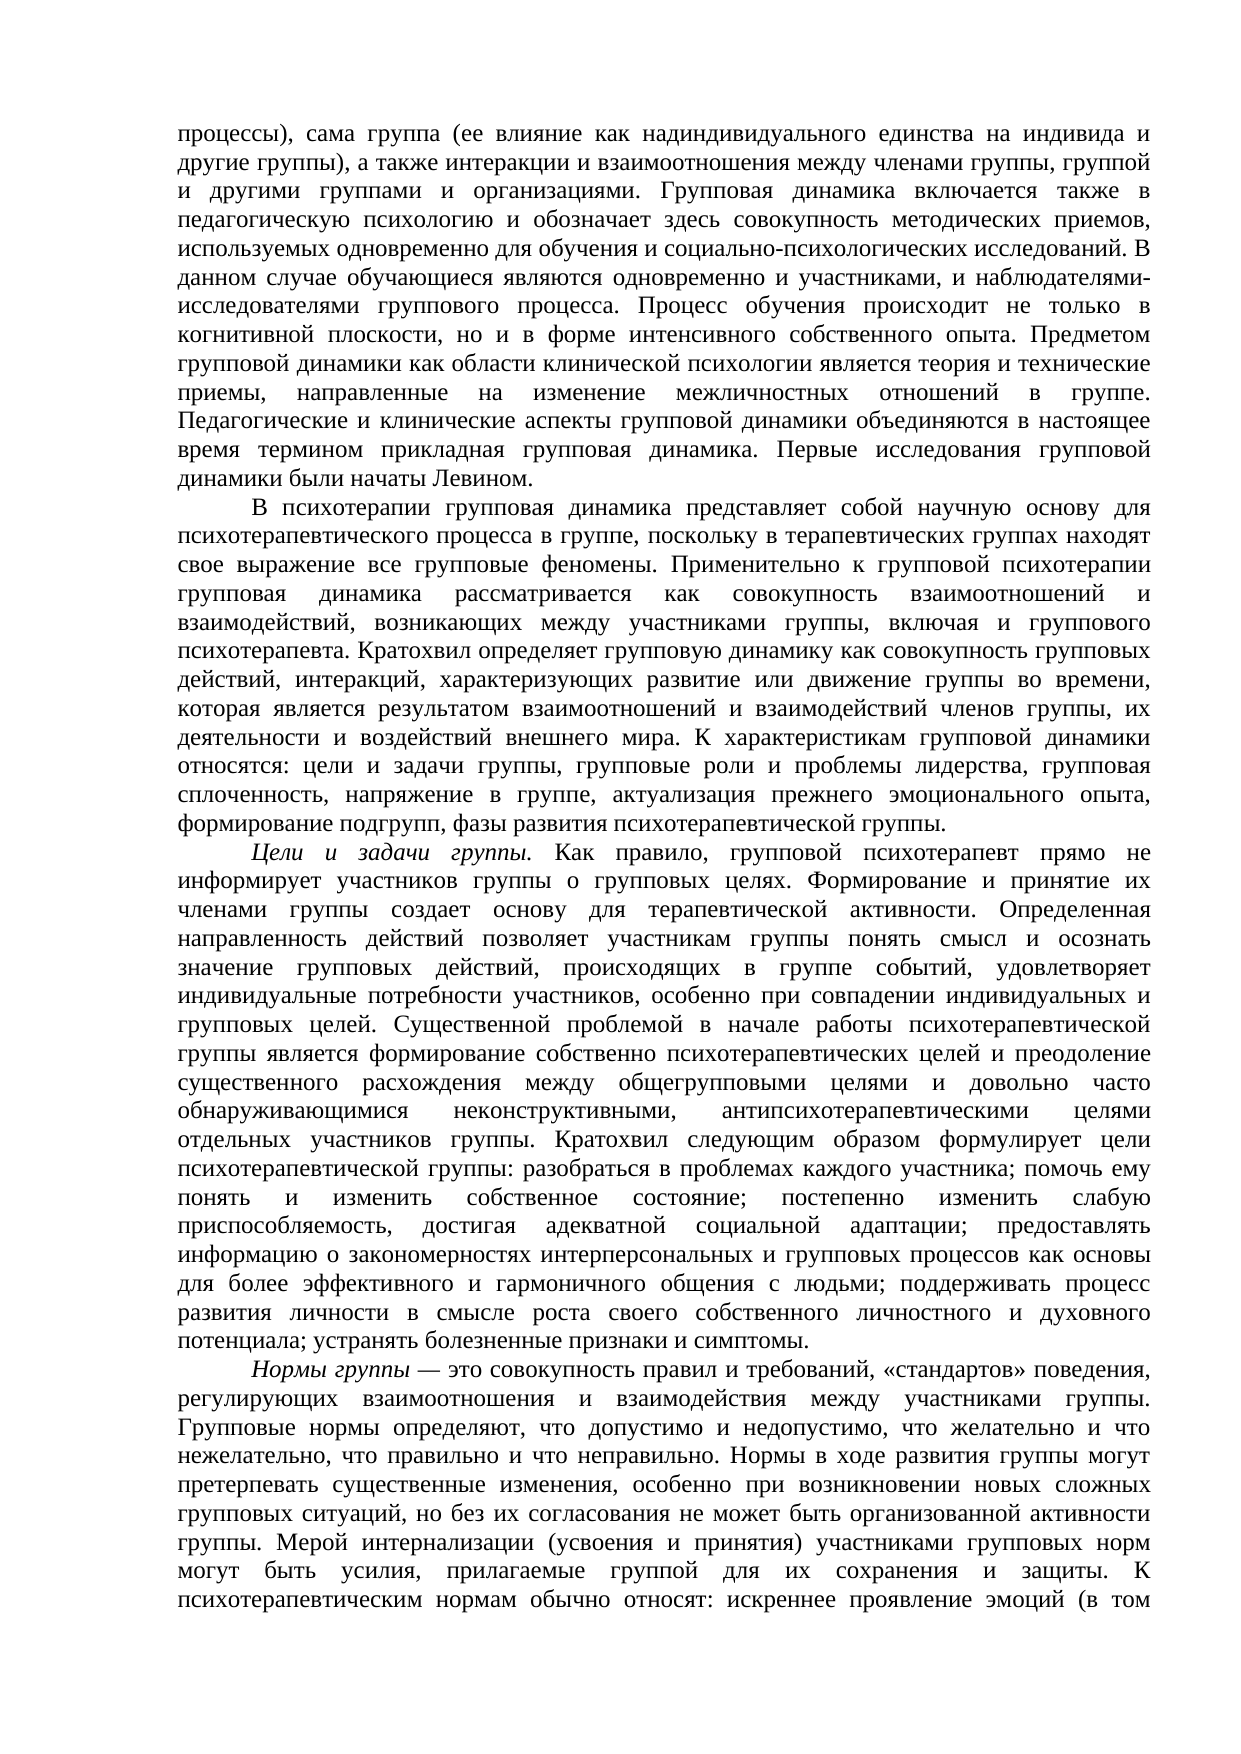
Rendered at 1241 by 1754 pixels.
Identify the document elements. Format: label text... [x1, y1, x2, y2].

text Цели и задачи группы. Как правило, групповой психотерапевт прямо не информирует участников группы о групповых целях. Формирование и принятие их членами группы создает основу для терапевтической активности. Определенная направленность действий позволяет участникам группы понять смысл и осознать значение групповых действий, происходящих в группе событий, удовлетворяет индивидуальные потребности участников, особенно при совпадении индивидуальных и групповых целей. Существенной проблемой в начале работы психотерапевтической группы является формирование собственно психотерапевтических целей и преодоление существенного расхождения между общегрупповыми целями и довольно часто обнаруживающимися неконструктивными, антипсихотерапевтическими целями отдельных участников группы. Кратохвил следующим образом формулирует цели психотерапевтической группы: разобраться в проблемах каждого участника; помочь ему понять и изменить собственное состояние; постепенно изменить слабую приспособляемость, достигая адекватной социальной адаптации; предоставлять информацию о закономерностях интерперсональных и групповых процессов как основы для более эффективного и гармоничного общения с людьми; поддерживать процесс развития личности в смысле роста своего собственного личностного и духовного потенциала; устранять болезненные признаки и симптомы. [177, 837, 1152, 1354]
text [177, 118, 1152, 492]
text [177, 1354, 1152, 1613]
text В психотерапии групповая динамика представляет собой научную основу для психотерапевтического процесса в группе, поскольку в терапевтических группах находят свое выражение все групповые феномены. Применительно к групповой психотерапии групповая динамика рассматривается как совокупность взаимоотношений и взаимодействий, возникающих между участниками группы, включая и группового психотерапевта. Кратохвил определяет групповую динамику как совокупность групповых действий, интеракций, характеризующих развитие или движение группы во времени, которая является результатом взаимоотношений и взаимодействий членов группы, их деятельности и воздействий внешнего мира. К характеристикам групповой динамики относятся: цели и задачи группы, групповые роли и проблемы лидерства, групповая сплоченность, напряжение в группе, актуализация прежнего эмоционального опыта, формирование подгрупп, фазы развития психотерапевтической группы. [177, 492, 1152, 837]
